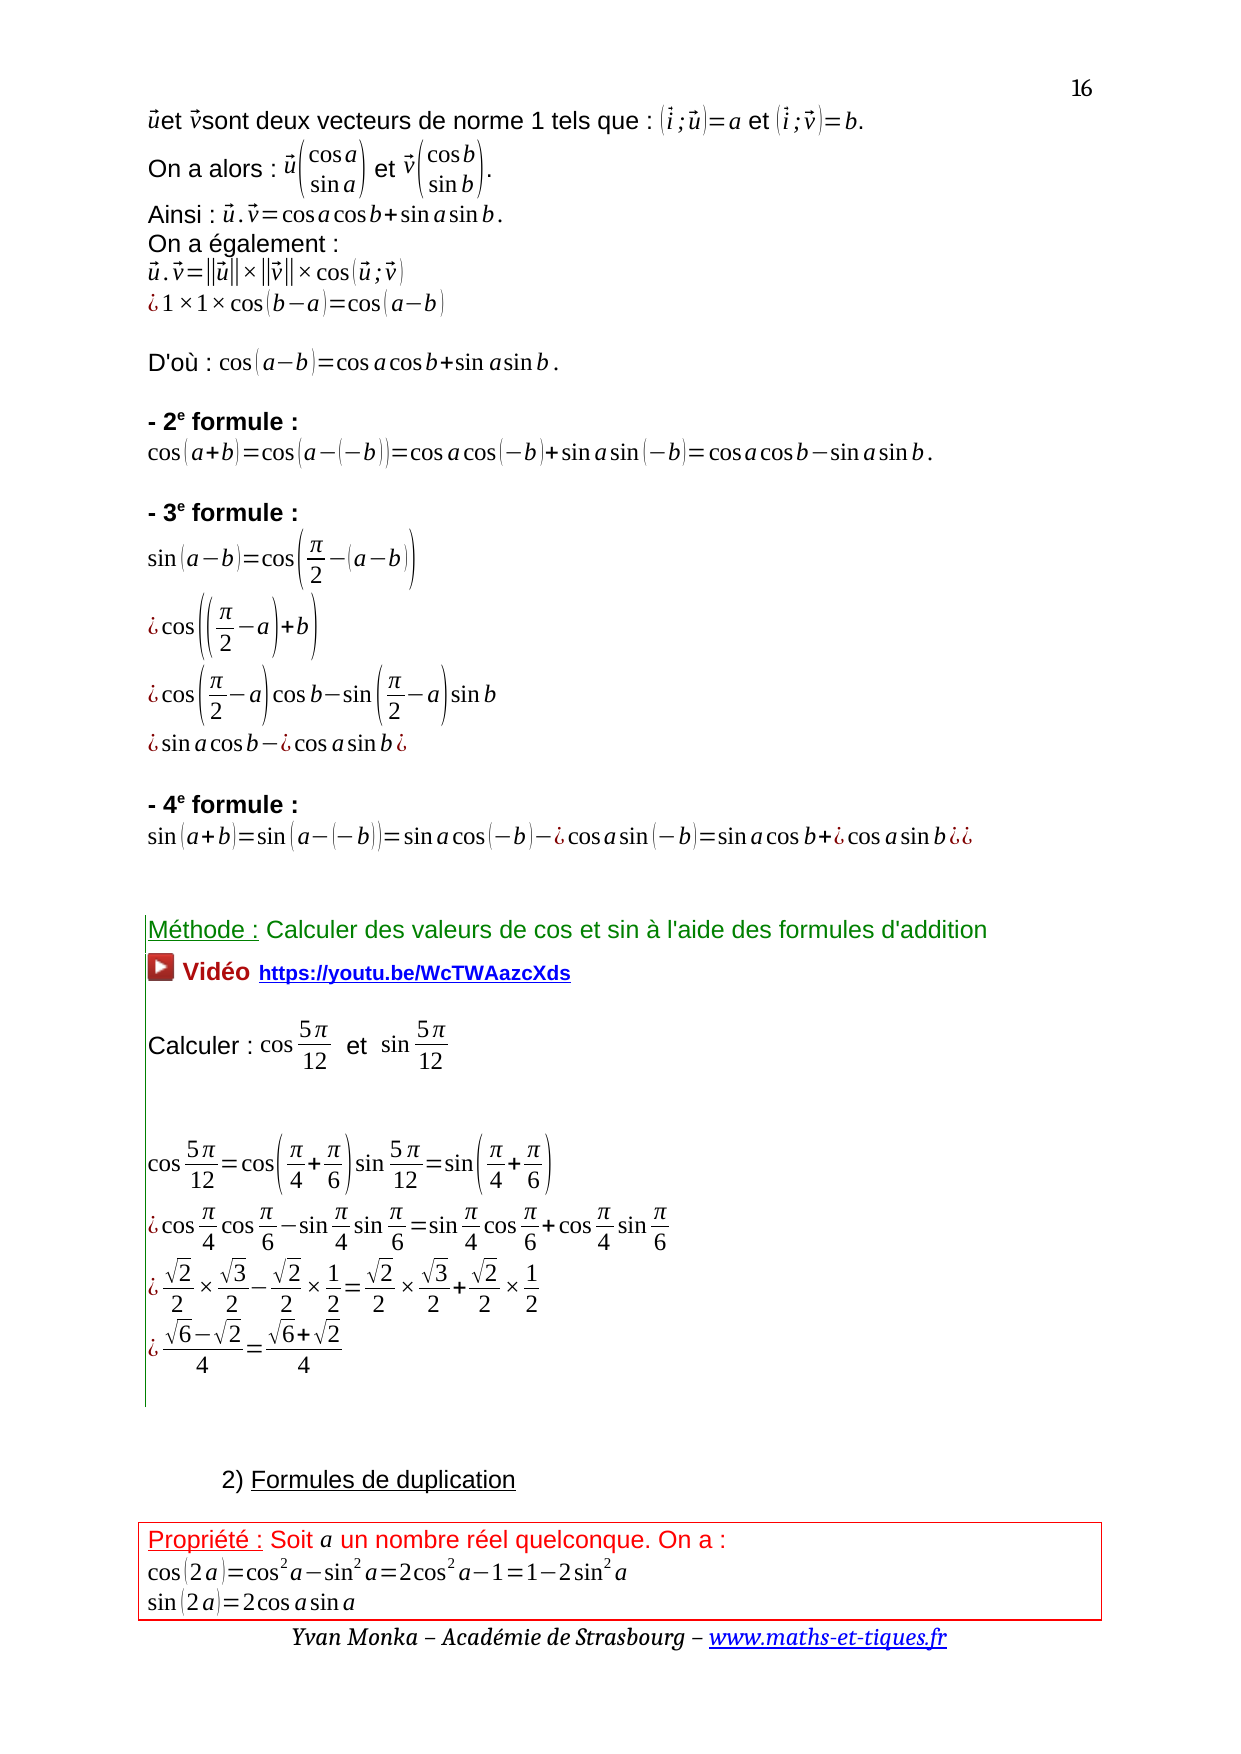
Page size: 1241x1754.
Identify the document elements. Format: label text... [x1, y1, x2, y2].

text - 3e formule : [148, 498, 1093, 527]
text Méthode : Calculer des valeurs de cos et sin à l'aide des formules d'addition [148, 915, 1093, 943]
text Vidéo https://youtu.be/WcTWAazcXds [146, 954, 1057, 987]
text D'où : [148, 347, 1093, 378]
text et sont deux vecteurs de norme 1 tels que : et . [148, 103, 1093, 137]
text On a également : [148, 229, 1093, 257]
text 2) Formules de duplication [148, 1465, 1093, 1493]
text On a alors : et . [148, 137, 1093, 200]
text - 4e formule : [148, 790, 1093, 819]
text Ainsi : [148, 200, 1093, 229]
text - 2e formule : [148, 407, 1093, 436]
text Calculer : et [148, 1016, 1093, 1075]
picture [147, 953, 175, 981]
text Propriété : Soit un nombre réel quelconque. On a : [139, 1523, 1101, 1554]
